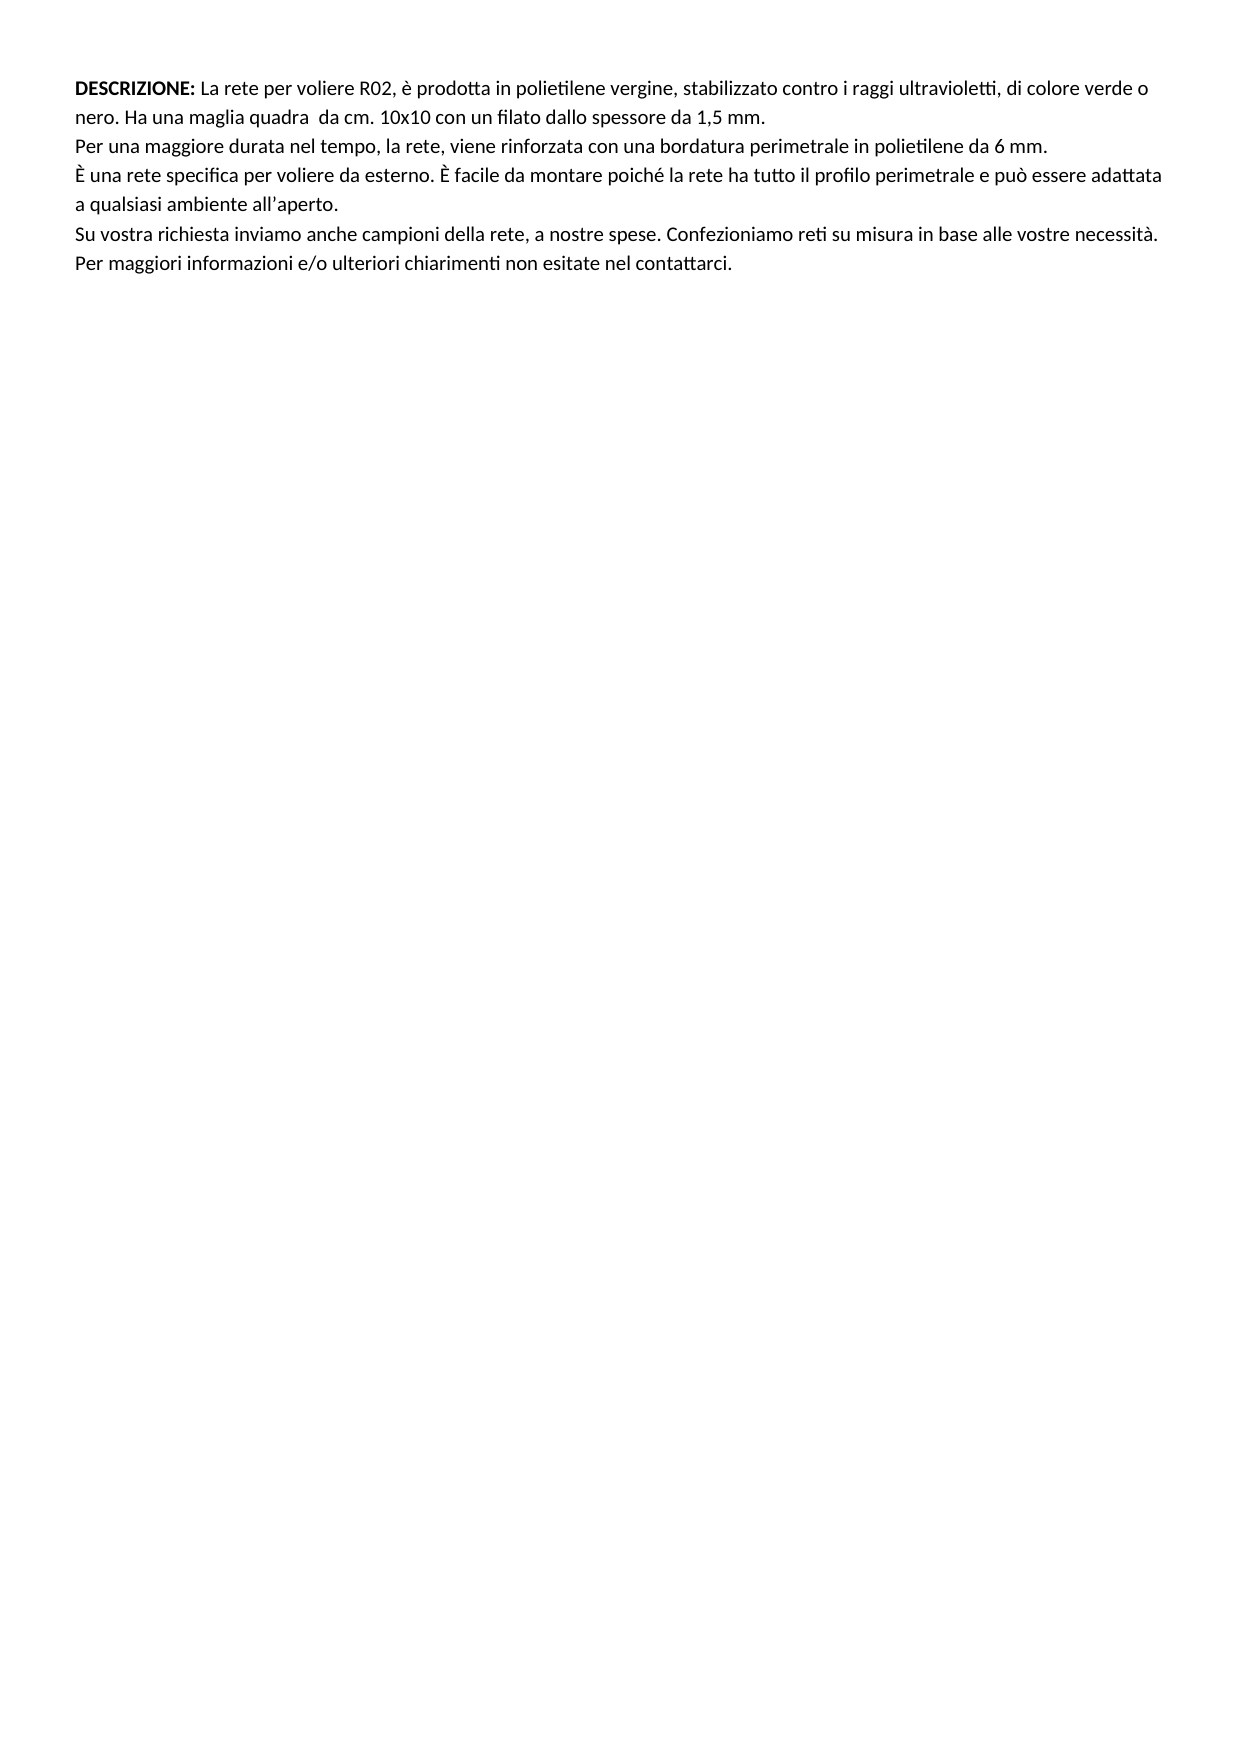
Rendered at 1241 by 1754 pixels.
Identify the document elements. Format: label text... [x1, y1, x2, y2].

text È una rete specifica per voliere da esterno. È facile da montare poiché la rete ha tutto il profilo perimetrale e può essere adattata a qualsiasi ambiente all’aperto. [75, 162, 1165, 217]
text Per una maggiore durata nel tempo, la rete, viene rinforzata con una bordatura perimetrale in polietilene da 6 mm. [75, 133, 1165, 159]
text DESCRIZIONE: La rete per voliere R02, è prodotta in polietilene vergine, stabilizzato contro i raggi ultravioletti, di colore verde o nero. Ha una maglia quadra da cm. 10x10 con un filato dallo spessore da 1,5 mm. [75, 75, 1165, 129]
text Per maggiori informazioni e/o ulteriori chiarimenti non esitate nel contattarci. [75, 250, 1165, 275]
text Su vostra richiesta inviamo anche campioni della rete, a nostre spese. Confezioniamo reti su misura in base alle vostre necessità. [75, 221, 1165, 246]
